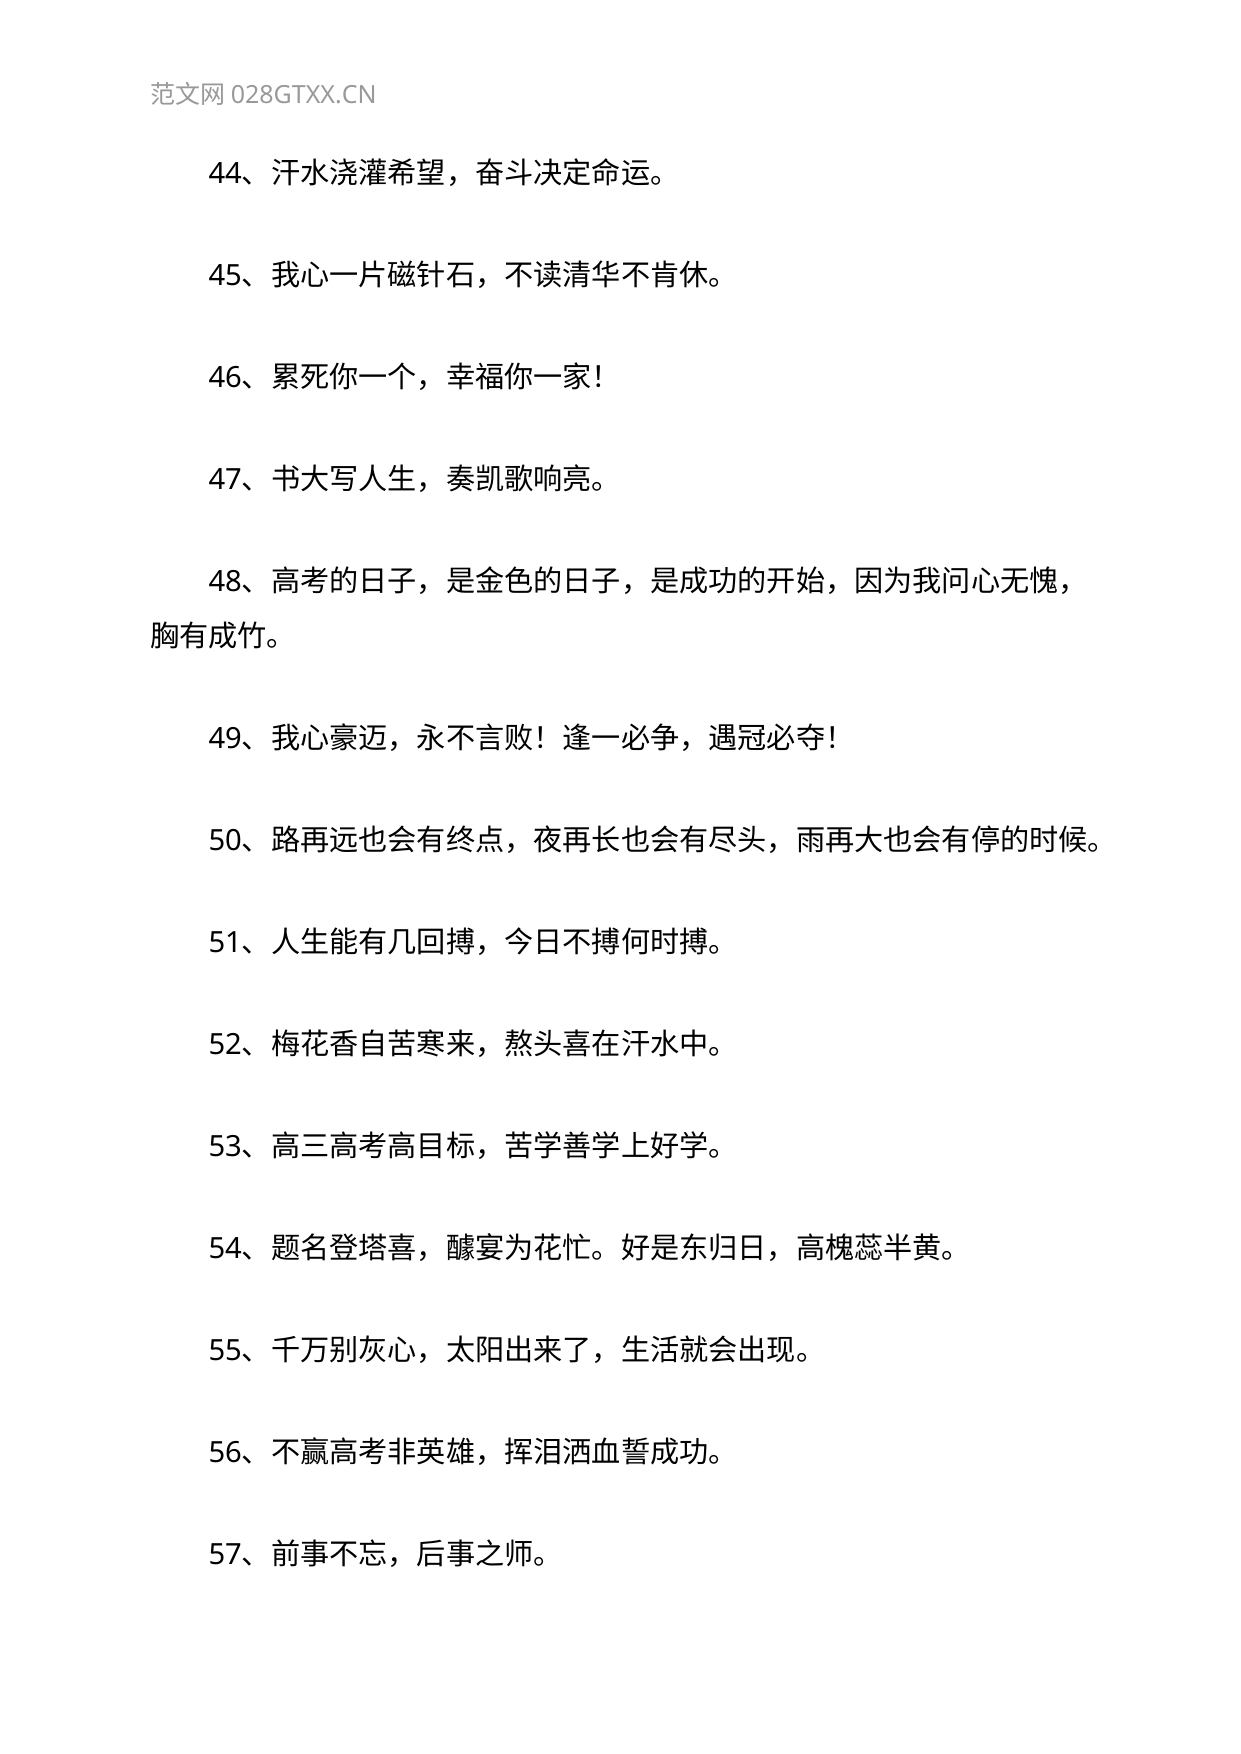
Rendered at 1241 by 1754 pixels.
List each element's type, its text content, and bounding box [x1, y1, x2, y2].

text 53、高三高考高目标，苦学善学上好学。 [150, 1123, 1090, 1165]
text 55、千万别灰心，太阳出来了，生活就会出现。 [150, 1327, 1090, 1369]
text 52、梅花香自苦寒来，熬头喜在汗水中。 [150, 1021, 1090, 1063]
text 45、我心一片磁针石，不读清华不肯休。 [150, 252, 1090, 294]
text 54、题名登塔喜，醵宴为花忙。好是东归日，高槐蕊半黄。 [150, 1224, 1090, 1267]
text 48、高考的日子，是金色的日子，是成功的开始，因为我问心无愧，胸有成竹。 [150, 558, 1090, 655]
text 50、路再远也会有终点，夜再长也会有尽头，雨再大也会有停的时候。 [150, 817, 1090, 859]
text 47、书大写人生，奏凯歌响亮。 [150, 456, 1090, 498]
text 56、不赢高考非英雄，挥泪洒血誓成功。 [150, 1428, 1090, 1471]
text 57、前事不忘，后事之师。 [150, 1531, 1090, 1573]
text 49、我心豪迈，永不言败！逢一必争，遇冠必夺！ [150, 715, 1090, 757]
text 46、累死你一个，幸福你一家！ [150, 354, 1090, 396]
text 51、人生能有几回搏，今日不搏何时搏。 [150, 919, 1090, 961]
text 44、汗水浇灌希望，奋斗决定命运。 [150, 150, 1090, 192]
